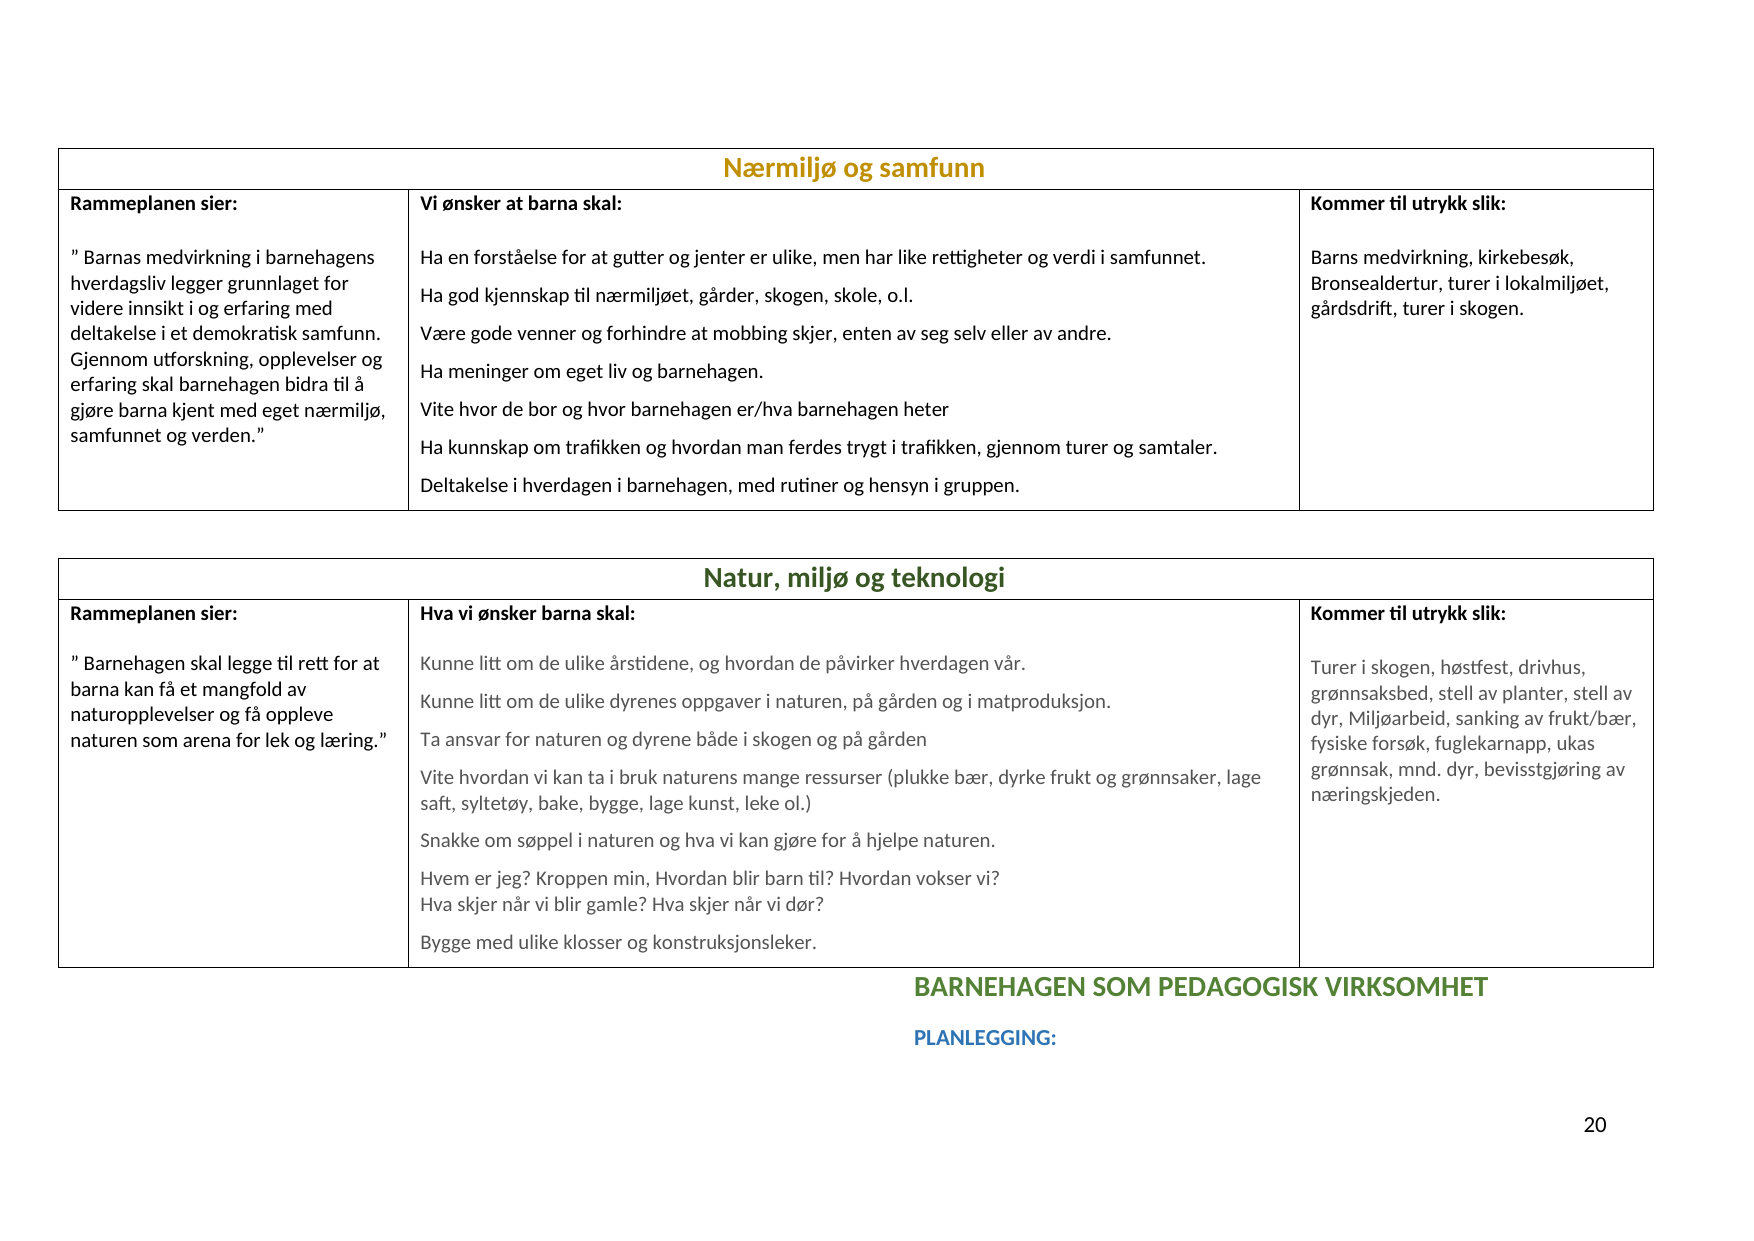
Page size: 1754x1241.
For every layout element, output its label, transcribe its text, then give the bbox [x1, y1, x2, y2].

text BARNEHAGEN SOM PEDAGOGISK VIRKSOMHET [914, 968, 1606, 1003]
table_header Natur, miljø og teknologi [409, 559, 1299, 599]
table_cell Rammeplanen sier: ” Barnas medvirkning i barnehagens hverdagsliv legger grunnlaget for videre innsikt i og erfaring med deltakelse i et demokratisk samfunn. Gjennom utforskning, opplevelser og erfaring skal barnehagen bidra til å gjøre barna kjent med eget nærmiljø, samfunnet og verden.” [59, 190, 408, 510]
table_cell Rammeplanen sier: ” Barnehagen skal legge til rett for at barna kan få et mangfold av naturopplevelser og få oppleve naturen som arena for lek og læring.” [59, 600, 408, 967]
table_header [1299, 559, 1653, 599]
table_cell Vi ønsker at barna skal: Ha en forståelse for at gutter og jenter er ulike, men har like rettigheter og verdi i samfunnet. Ha god kjennskap til nærmiljøet, gårder, skogen, skole, o.l. Være gode venner og forhindre at mobbing skjer, enten av seg selv eller av andre. Ha meninger om eget liv og barnehagen. Vite hvor de bor og hvor barnehagen er/hva barnehagen heter Ha kunnskap om trafikken og hvordan man ferdes trygt i trafikken, gjennom turer og samtaler. Deltakelse i hverdagen i barnehagen, med rutiner og hensyn i gruppen. [409, 190, 1299, 510]
table_cell Hva vi ønsker barna skal: Kunne litt om de ulike årstidene, og hvordan de påvirker hverdagen vår. Kunne litt om de ulike dyrenes oppgaver i naturen, på gården og i matproduksjon. Ta ansvar for naturen og dyrene både i skogen og på gården Vite hvordan vi kan ta i bruk naturens mange ressurser (plukke bær, dyrke frukt og grønnsaker, lage saft, syltetøy, bake, bygge, lage kunst, leke ol.) Snakke om søppel i naturen og hva vi kan gjøre for å hjelpe naturen. Hvem er jeg? Kroppen min, Hvordan blir barn til? Hvordan vokser vi? Hva skjer når vi blir gamle? Hva skjer når vi dør? Bygge med ulike klosser og konstruksjonsleker. [409, 600, 1299, 967]
table_cell Kommer til utrykk slik: Barns medvirkning, kirkebesøk, Bronsealdertur, turer i lokalmiljøet, gårdsdrift, turer i skogen. [1300, 190, 1653, 510]
table_header [59, 559, 409, 599]
table_header [59, 149, 409, 189]
table_header Nærmiljø og samfunn [409, 149, 1299, 189]
text PLANLEGGING: [914, 1023, 1606, 1051]
table_header [1299, 149, 1653, 189]
table_cell Kommer til utrykk slik: Turer i skogen, høstfest, drivhus, grønnsaksbed, stell av planter, stell av dyr, Miljøarbeid, sanking av frukt/bær, fysiske forsøk, fuglekarnapp, ukas grønnsak, mnd. dyr, bevisstgjøring av næringskjeden. [1300, 600, 1653, 967]
